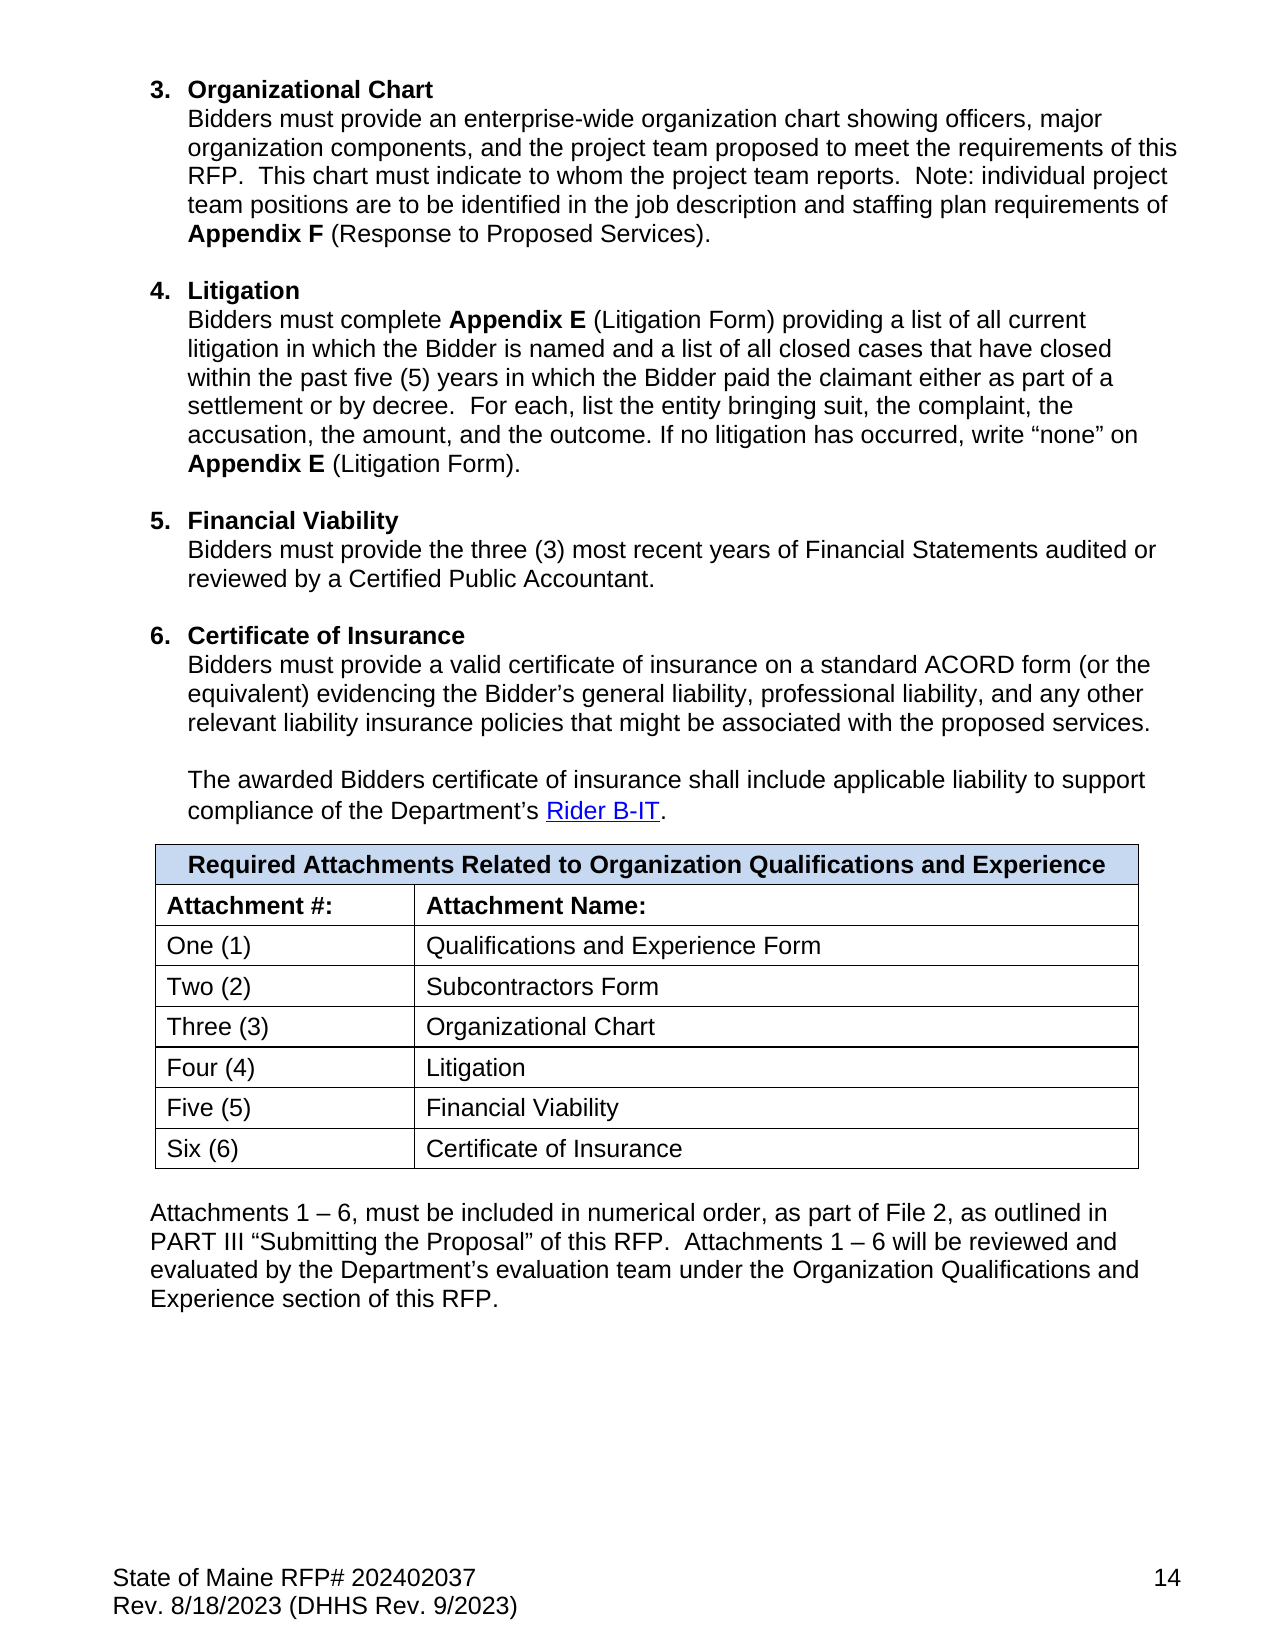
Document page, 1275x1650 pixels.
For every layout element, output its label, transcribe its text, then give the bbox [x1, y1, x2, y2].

text Bidders must provide a valid certificate of insurance on a standard ACORD form (or the equivalent) evidencing the Bidder’s general liability, professional liability, and any other relevant liability insurance policies that might be associated with the proposed services. [187, 650, 1181, 736]
table_header Required Attachments Related to Organization Qualifications and Experience [156, 845, 1138, 884]
table_cell Four (4) [156, 1048, 414, 1087]
table_cell Certificate of Insurance [415, 1129, 1138, 1168]
table_cell Attachment #: [156, 885, 414, 925]
text Bidders must provide the three (3) most recent years of Financial Statements audited or reviewed by a Certified Public Accountant. [187, 535, 1181, 592]
list Certificate of Insurance [150, 621, 1181, 650]
text The awarded Bidders certificate of insurance shall include applicable liability to support compliance of the Department’s Rider B-IT. [187, 765, 1181, 825]
table_cell Six (6) [156, 1129, 414, 1168]
table_cell One (1) [156, 926, 414, 965]
text Bidders must complete Appendix E (Litigation Form) providing a list of all current litigation in which the Bidder is named and a list of all closed cases that have closed within the past five (5) years in which the Bidder paid the claimant either as part of a settlement or by decree. For each, list the entity bringing suit, the complaint, the accusation, the amount, and the outcome. If no litigation has occurred, write “none” on Appendix E (Litigation Form). [187, 305, 1181, 477]
text Attachments 1 – 6, must be included in numerical order, as part of File 2, as outlined in PART III “Submitting the Proposal” of this RFP. Attachments 1 – 6 will be reviewed and evaluated by the Department’s evaluation team under the Organization Qualifications and Experience section of this RFP. [150, 1198, 1181, 1313]
list Organizational Chart [150, 75, 1181, 104]
table_cell Five (5) [156, 1088, 414, 1127]
table_cell Organizational Chart [415, 1007, 1138, 1046]
table_cell Litigation [415, 1048, 1138, 1087]
table_cell Subcontractors Form [415, 966, 1138, 1006]
table_cell Three (3) [156, 1007, 414, 1046]
table_cell Qualifications and Experience Form [415, 926, 1138, 965]
list Financial Viability [150, 506, 1181, 535]
table_cell Financial Viability [415, 1088, 1138, 1127]
text Bidders must provide an enterprise-wide organization chart showing officers, major organization components, and the project team proposed to meet the requirements of this RFP. This chart must indicate to whom the project team reports. Note: individual project team positions are to be identified in the job description and staffing plan requirements of Appendix F (Response to Proposed Services). [187, 104, 1181, 247]
table_cell Two (2) [156, 966, 414, 1006]
list Litigation [150, 276, 1181, 305]
table_cell Attachment Name: [415, 885, 1138, 925]
